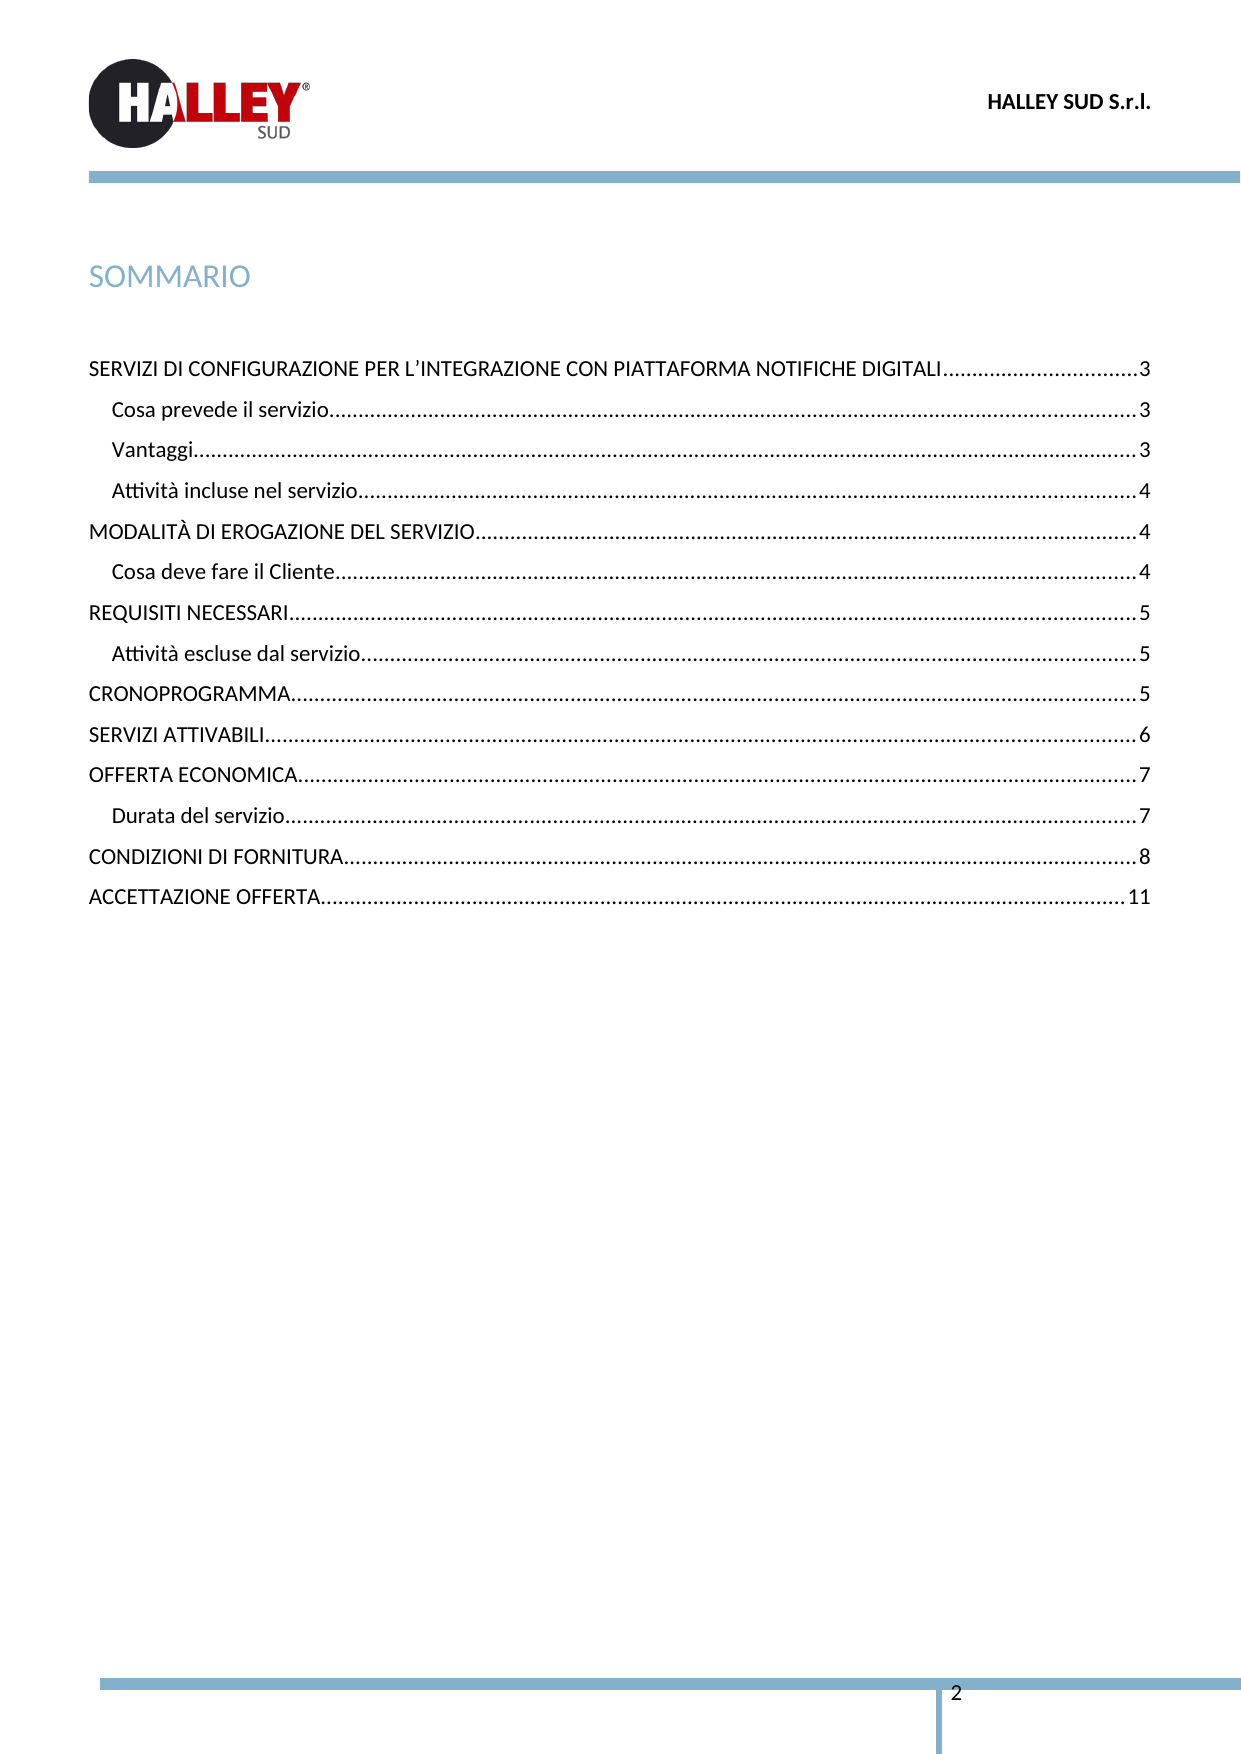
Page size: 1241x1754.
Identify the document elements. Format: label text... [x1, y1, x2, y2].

picture [88, 59, 310, 148]
picture [100, 1678, 1241, 1690]
picture [88, 171, 1241, 183]
text SOMMARIO [89, 255, 1152, 296]
